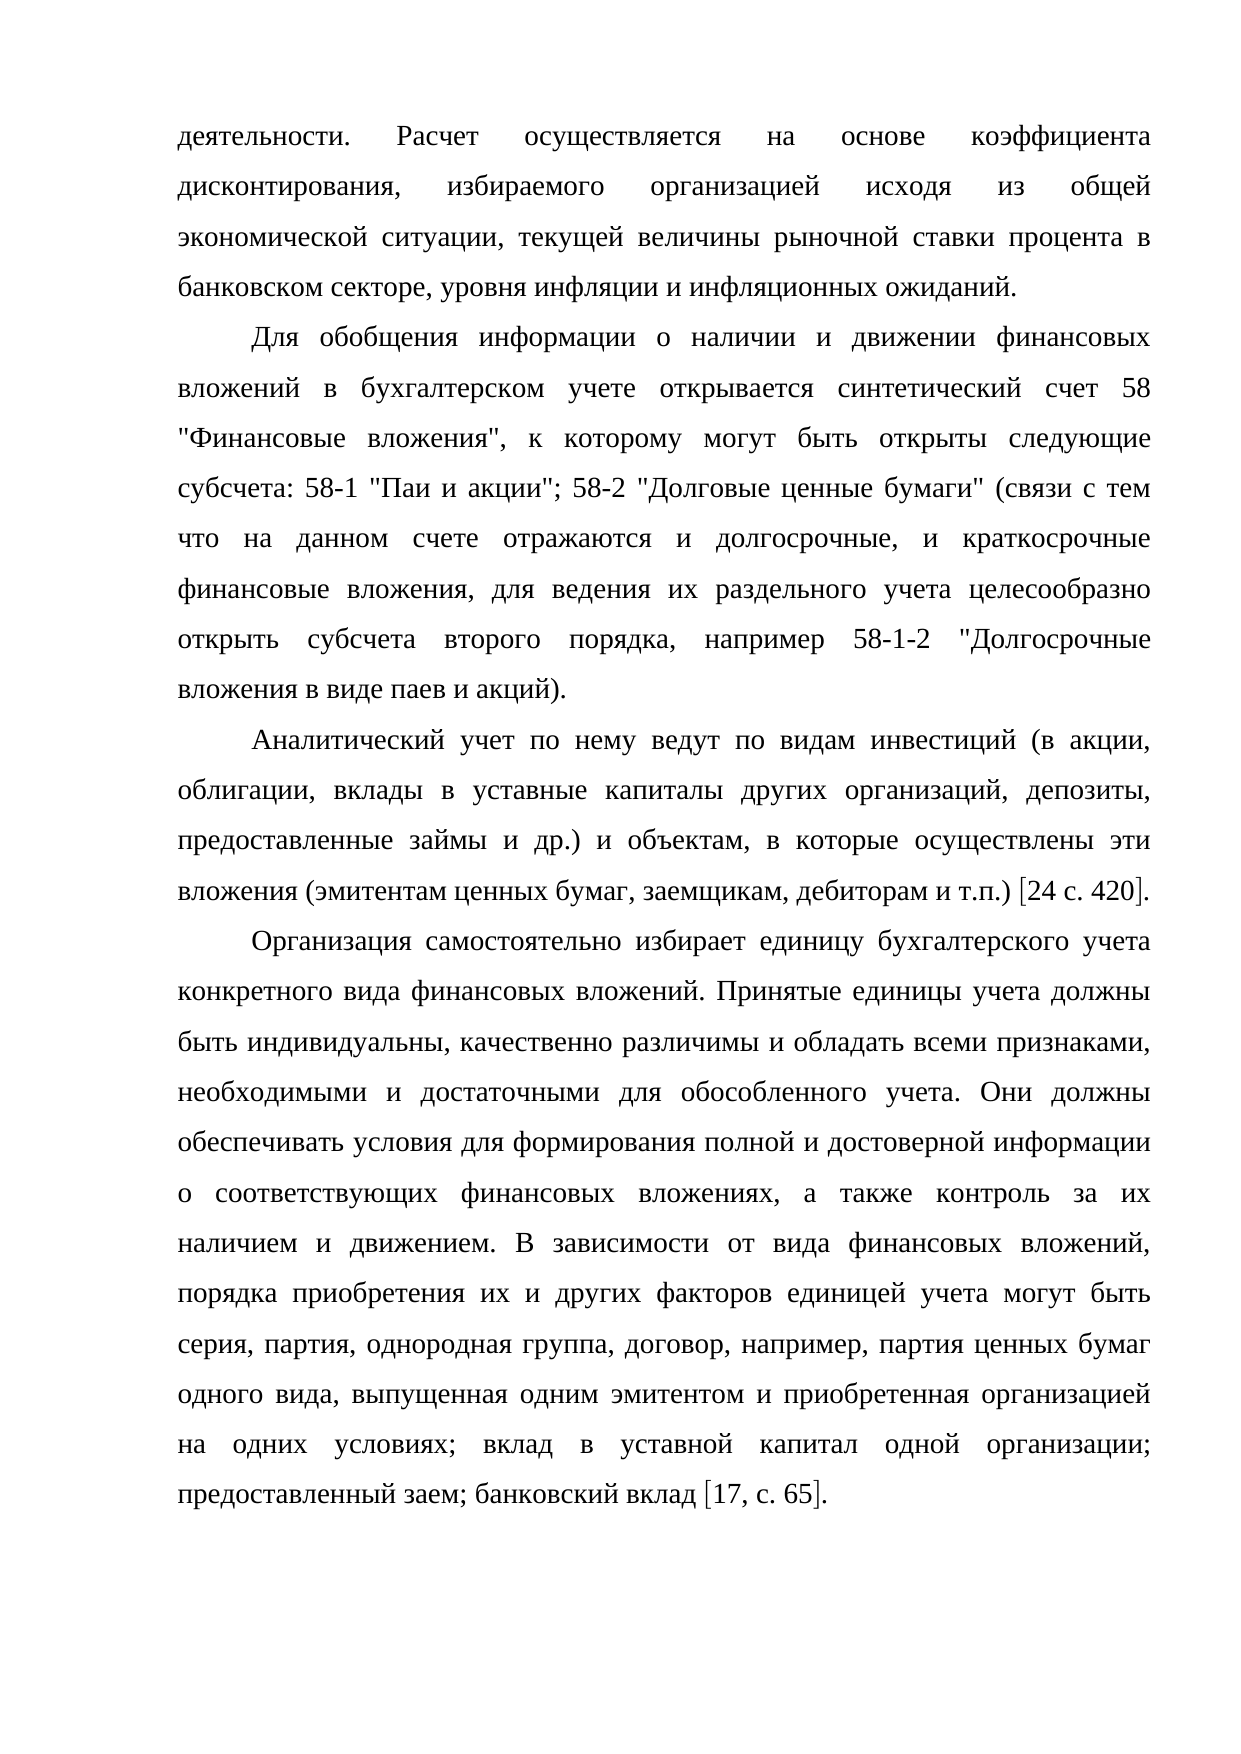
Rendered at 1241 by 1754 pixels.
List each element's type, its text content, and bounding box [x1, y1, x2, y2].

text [177, 118, 1152, 303]
text Организация самостоятельно избирает единицу бухгалтерского учета конкретного вида финансовых вложений. Принятые единицы учета должны быть индивидуальны, качественно различимы и обладать всеми признаками, необходимыми и достаточными для обособленного учета. Они должны обеспечивать условия для формирования полной и достоверной информации о соответствующих финансовых вложениях, а также контроль за их наличием и движением. В зависимости от вида финансовых вложений, порядка приобретения их и других факторов единицей учета могут быть серия, партия, однородная группа, договор, например, партия ценных бумаг одного вида, выпущенная одним эмитентом и приобретенная организацией на одних условиях; вклад в уставной капитал одной организации; предоставленный заем; банковский вклад 17, с. 65. [177, 923, 1152, 1510]
text Аналитический учет по нему ведут по видам инвестиций (в акции, облигации, вклады в уставные капиталы других организаций, депозиты, предоставленные займы и др.) и объектам, в которые осуществлены эти вложения (эмитентам ценных бумаг, заемщикам, дебиторам и т.п.) 24 с. 420. [177, 722, 1152, 906]
text Для обобщения информации о наличии и движении финансовых вложений в бухгалтерском учете открывается синтетический счет 58 "Финансовые вложения", к которому могут быть открыты следующие субсчета: 58-1 "Паи и акции"; 58-2 "Долговые ценные бумаги" (связи с тем что на данном счете отражаются и долгосрочные, и краткосрочные финансовые вложения, для ведения их раздельного учета целесообразно открыть субсчета второго порядка, например 58-1-2 "Долгосрочные вложения в виде паев и акций). [177, 319, 1152, 705]
